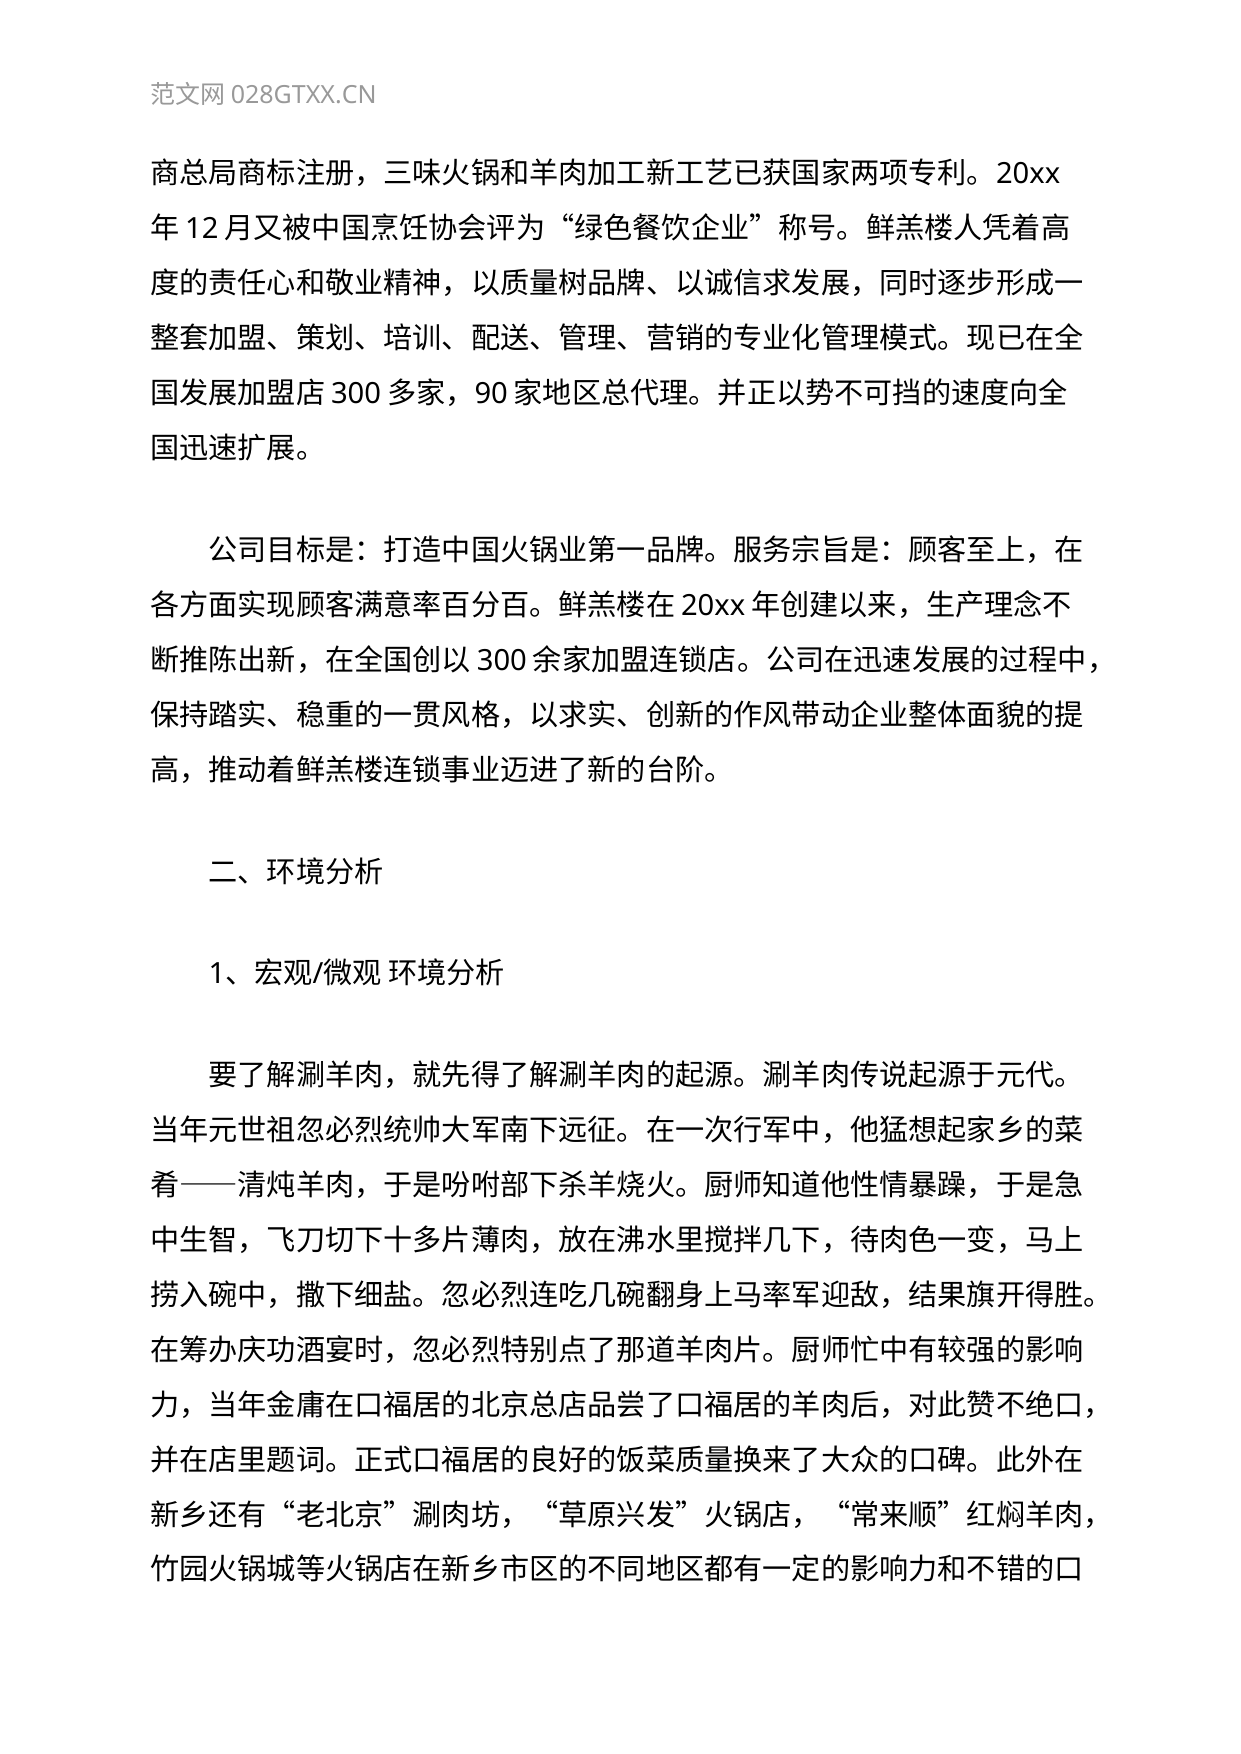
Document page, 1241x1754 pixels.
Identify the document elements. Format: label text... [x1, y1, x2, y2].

text 1、宏观/微观 环境分析 [150, 950, 1090, 992]
text 公司目标是：打造中国火锅业第一品牌。服务宗旨是：顾客至上，在各方面实现顾客满意率百分百。鲜羔楼在20xx年创建以来，生产理念不断推陈出新，在全国创以300余家加盟连锁店。公司在迅速发展的过程中，保持踏实、稳重的一贯风格，以求实、创新的作风带动企业整体面貌的提高，推动着鲜羔楼连锁事业迈进了新的台阶。 [150, 527, 1090, 789]
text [150, 1052, 1090, 1588]
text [150, 150, 1090, 467]
text 二、环境分析 [150, 848, 1090, 890]
